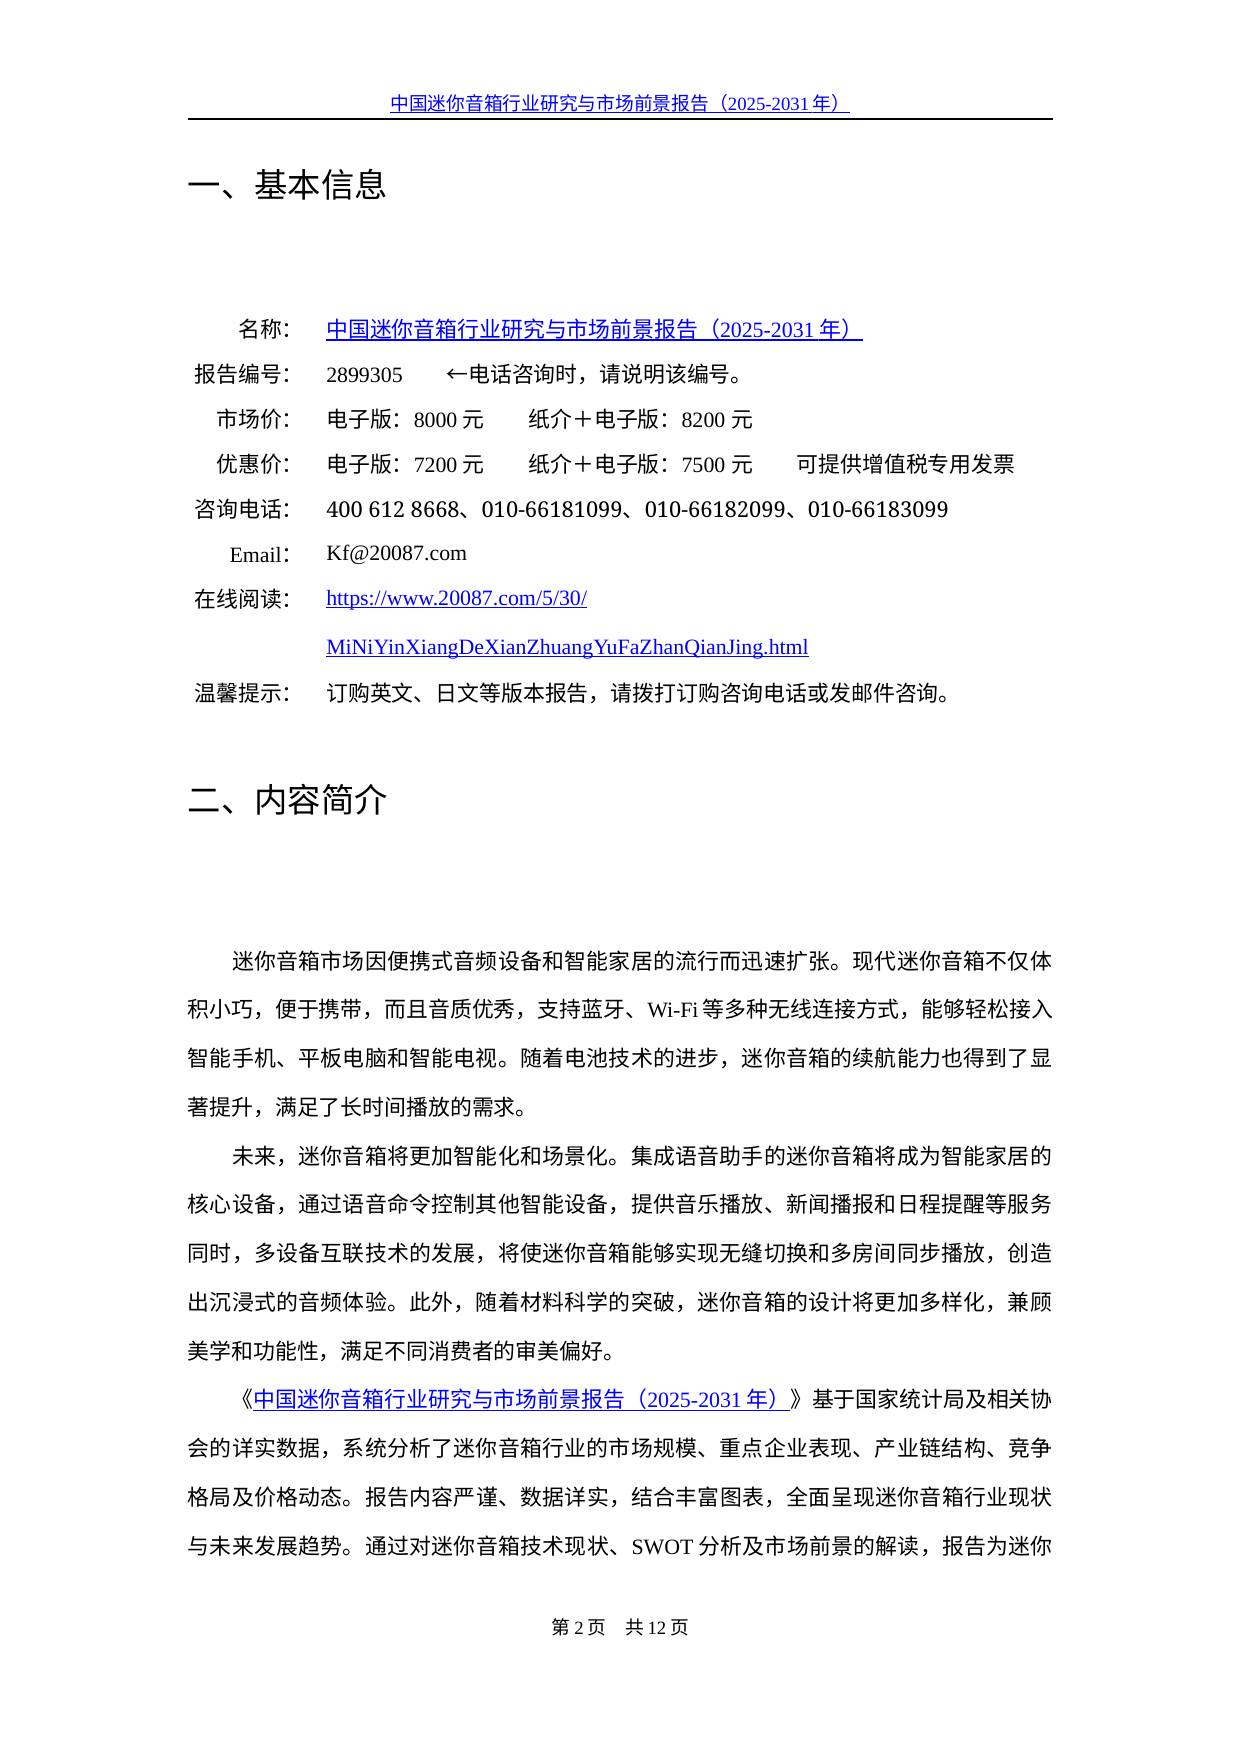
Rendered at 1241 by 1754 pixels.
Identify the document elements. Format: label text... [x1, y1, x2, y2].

table_cell 温馨提示： [167, 675, 315, 720]
table_cell 400 612 8668、010-66181099、010-66182099、010-66183099 [315, 492, 1073, 537]
table_cell 电子版：7200 元 纸介＋电子版：7500 元 可提供增值税专用发票 [315, 447, 1073, 492]
table_cell [315, 582, 1073, 675]
table_cell Kf@20087.com [315, 537, 1073, 582]
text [187, 943, 1053, 1561]
table_cell 报告编号： [167, 357, 315, 402]
table_cell 在线阅读： [167, 582, 315, 675]
table_cell 咨询电话： [167, 492, 315, 537]
table_cell 电子版：8000 元 纸介＋电子版：8200 元 [315, 402, 1073, 447]
table_cell Email： [167, 537, 315, 582]
table_cell 订购英文、日文等版本报告，请拨打订购咨询电话或发邮件咨询。 [315, 675, 1073, 720]
table_header 名称： [167, 312, 315, 357]
table_header 中国迷你音箱行业研究与市场前景报告（2025-2031年） [315, 312, 1073, 357]
title 二、内容简介 [187, 766, 1053, 831]
table_cell 2899305 ←电话咨询时，请说明该编号。 [315, 357, 1073, 402]
title 一、基本信息 [187, 150, 1053, 215]
table_cell 优惠价： [167, 447, 315, 492]
table_cell 市场价： [167, 402, 315, 447]
